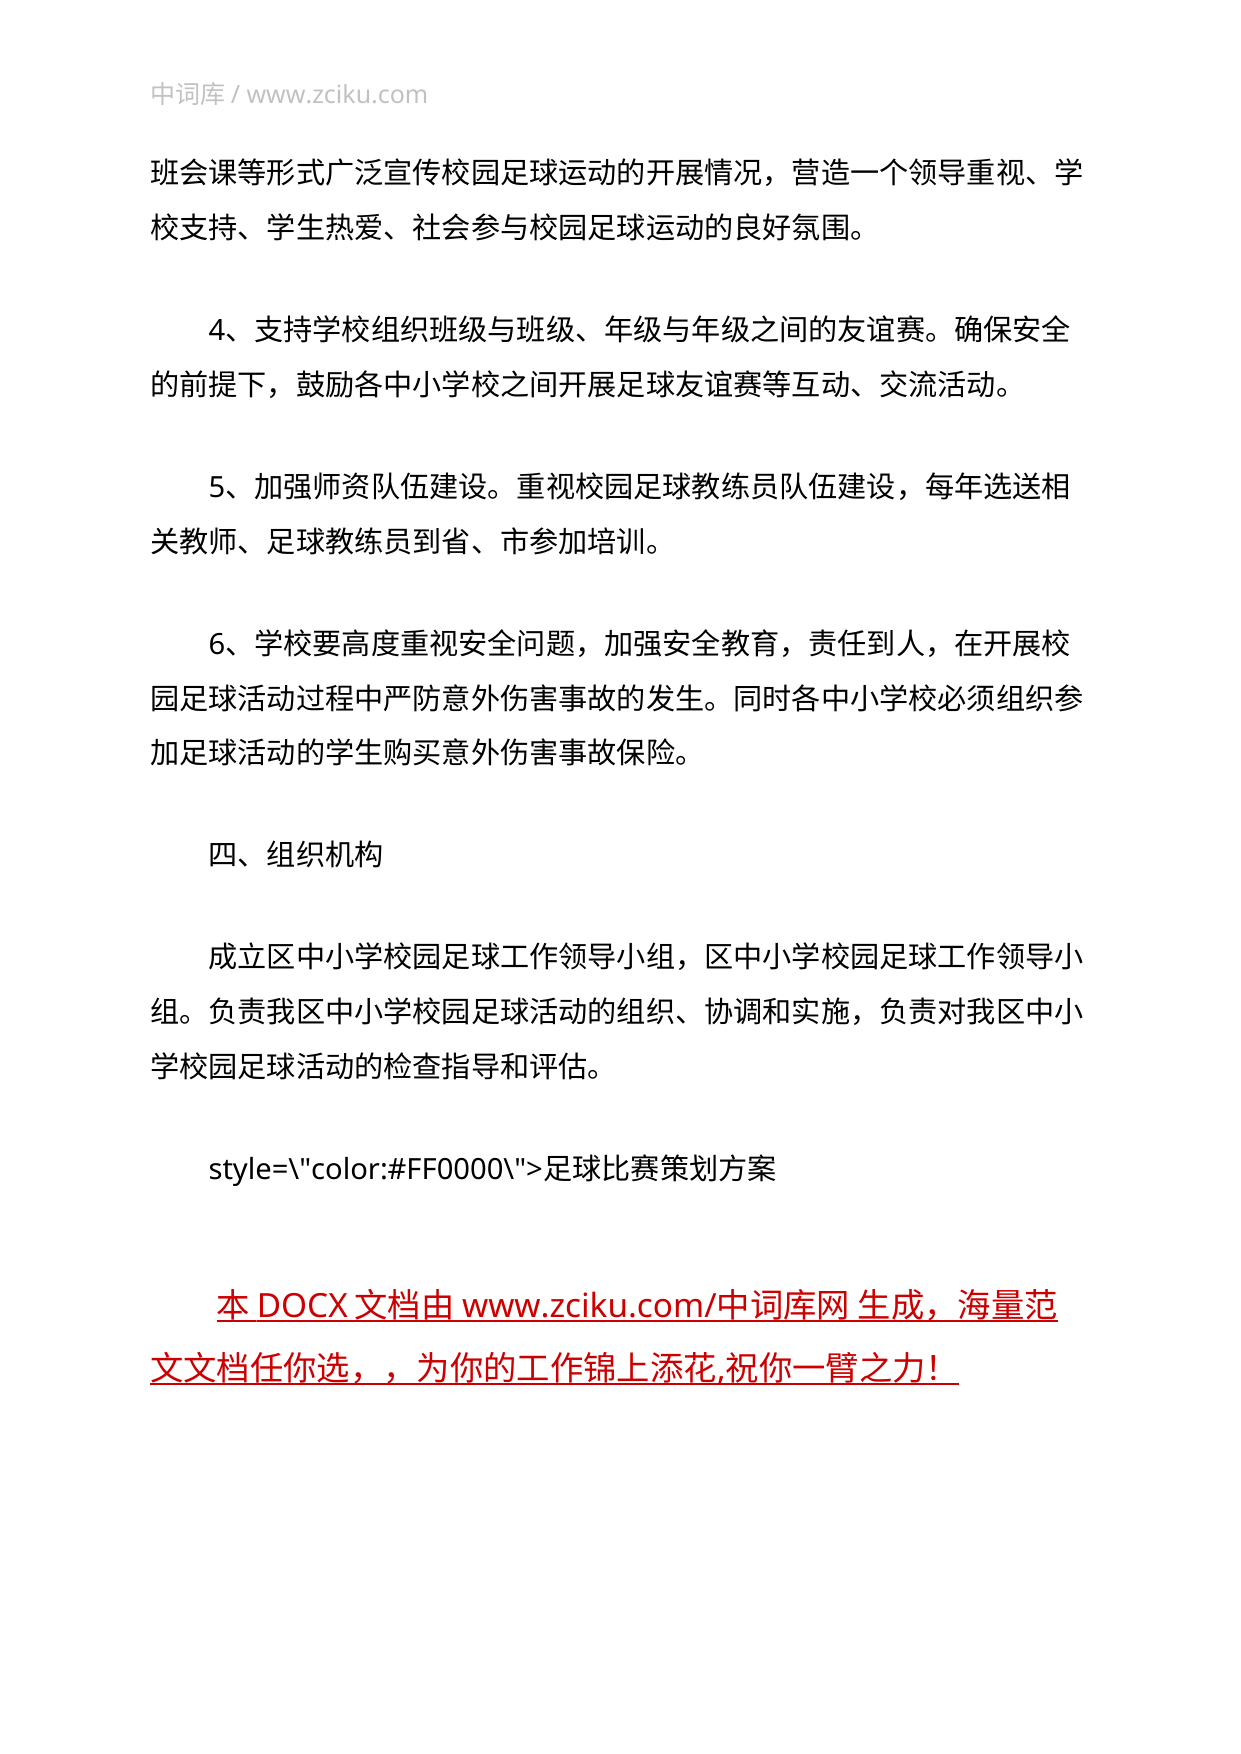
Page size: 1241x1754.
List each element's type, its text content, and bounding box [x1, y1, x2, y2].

text 四、组织机构 [150, 832, 1090, 874]
text 本DOCX文档由 www.zciku.com/中词库网 生成，海量范文文档任你选，，为你的工作锦上添花,祝你一臂之力！ [150, 1278, 1090, 1390]
text 4、支持学校组织班级与班级、年级与年级之间的友谊赛。确保安全的前提下，鼓励各中小学校之间开展足球友谊赛等互动、交流活动。 [150, 307, 1090, 404]
text 成立区中小学校园足球工作领导小组，区中小学校园足球工作领导小组。负责我区中小学校园足球活动的组织、协调和实施，负责对我区中小学校园足球活动的检查指导和评估。 [150, 934, 1090, 1086]
text style=\"color:#FF0000\">足球比赛策划方案 [150, 1145, 1090, 1188]
text 6、学校要高度重视安全问题，加强安全教育，责任到人，在开展校园足球活动过程中严防意外伤害事故的发生。同时各中小学校必须组织参加足球活动的学生购买意外伤害事故保险。 [150, 620, 1090, 772]
text 5、加强师资队伍建设。重视校园足球教练员队伍建设，每年选送相关教师、足球教练员到省、市参加培训。 [150, 463, 1090, 561]
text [150, 150, 1090, 247]
